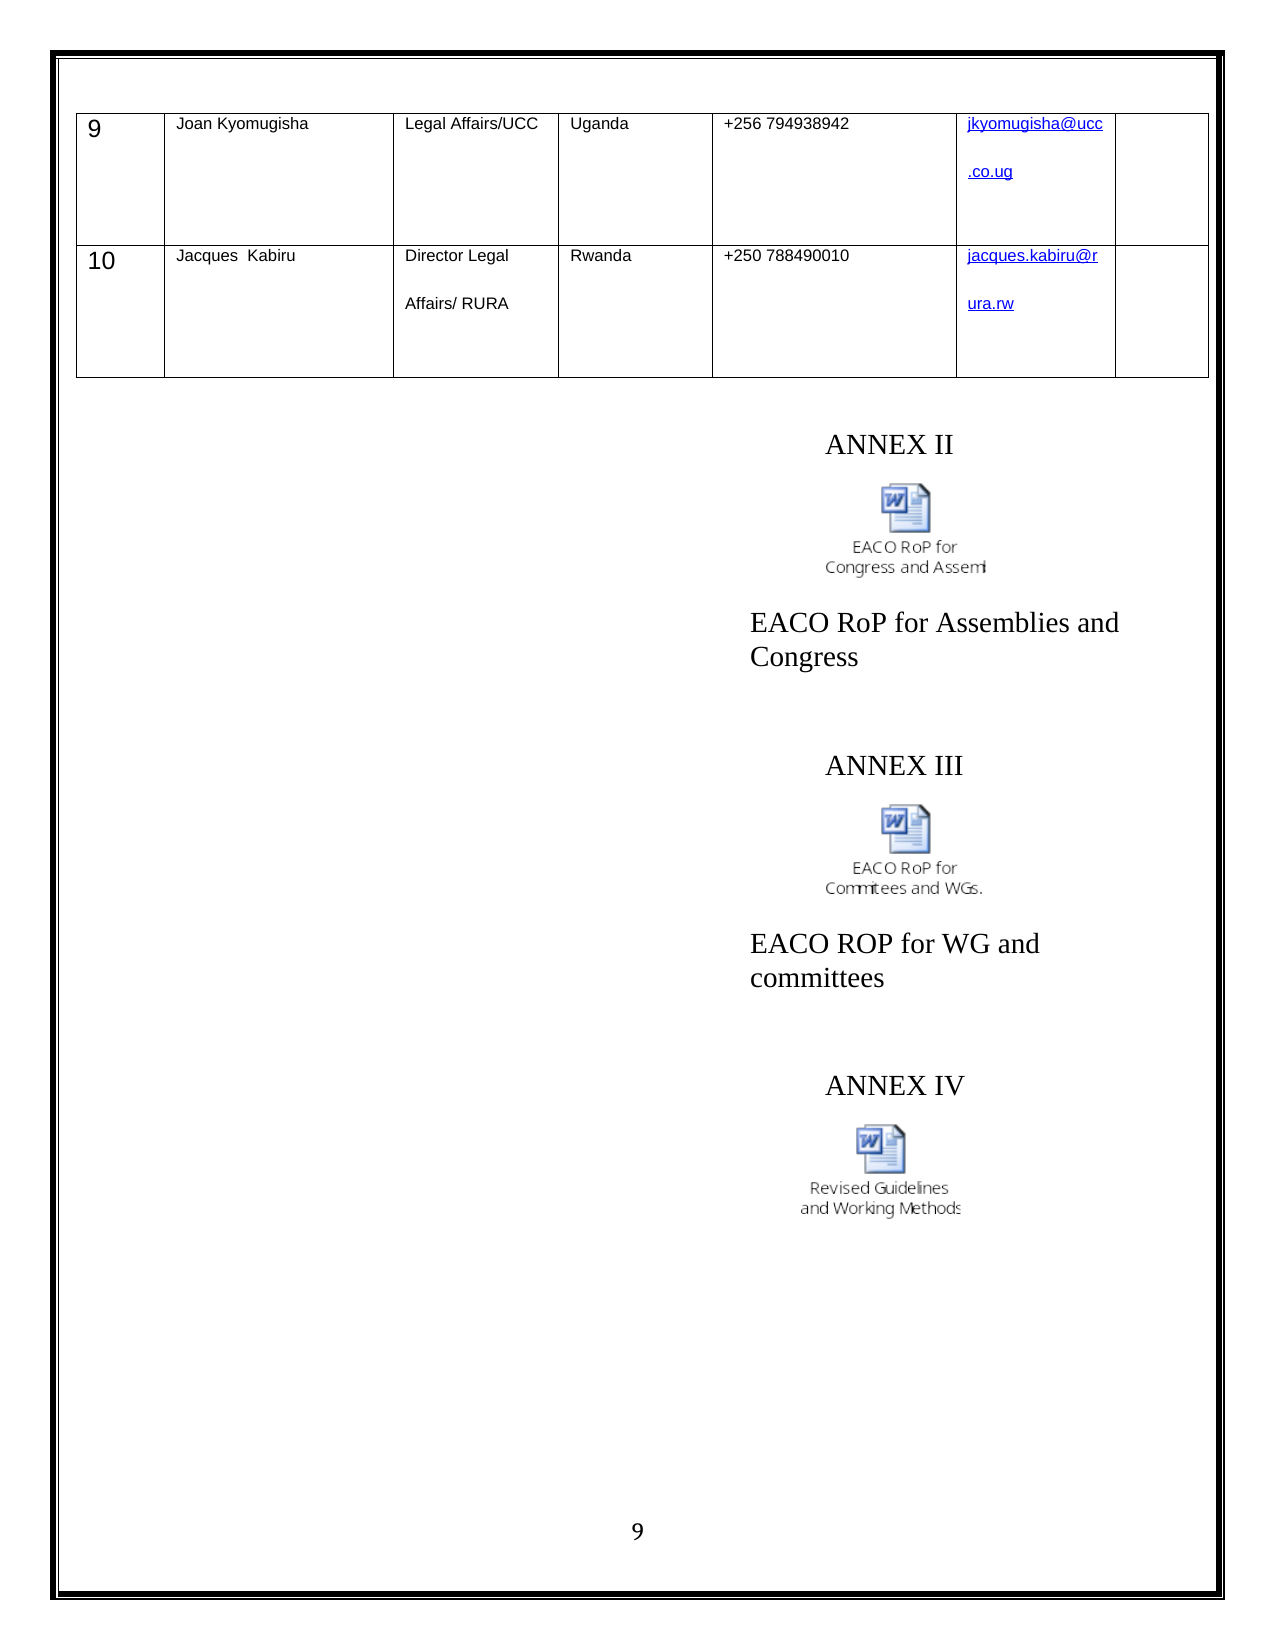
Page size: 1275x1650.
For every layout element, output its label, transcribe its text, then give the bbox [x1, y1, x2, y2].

table_cell +256 794938942 [713, 114, 956, 244]
table_cell [1116, 114, 1208, 244]
table_cell jkyomugisha@ucc.co.ug [957, 114, 1115, 244]
text EACO ROP for WG and committees [750, 926, 1125, 993]
table_cell Jacques Kabiru [165, 246, 393, 377]
table_cell Director Legal Affairs/ RURA [394, 246, 558, 377]
table_cell +250 788490010 [713, 246, 956, 377]
table_cell 9 [77, 114, 164, 244]
table_cell 10 [77, 246, 164, 377]
text ANNEX II [750, 427, 1125, 461]
table_cell jacques.kabiru@rura.rw [957, 246, 1115, 377]
table_cell Rwanda [559, 246, 712, 377]
text EACO RoP for Assemblies and Congress [750, 606, 1125, 673]
table_cell Uganda [559, 114, 712, 244]
text ANNEX III [750, 748, 1125, 781]
table_cell Legal Affairs/UCC [394, 114, 558, 244]
table_cell Joan Kyomugisha [165, 114, 393, 244]
text ANNEX IV [750, 1068, 1125, 1102]
table_cell [1116, 246, 1208, 377]
